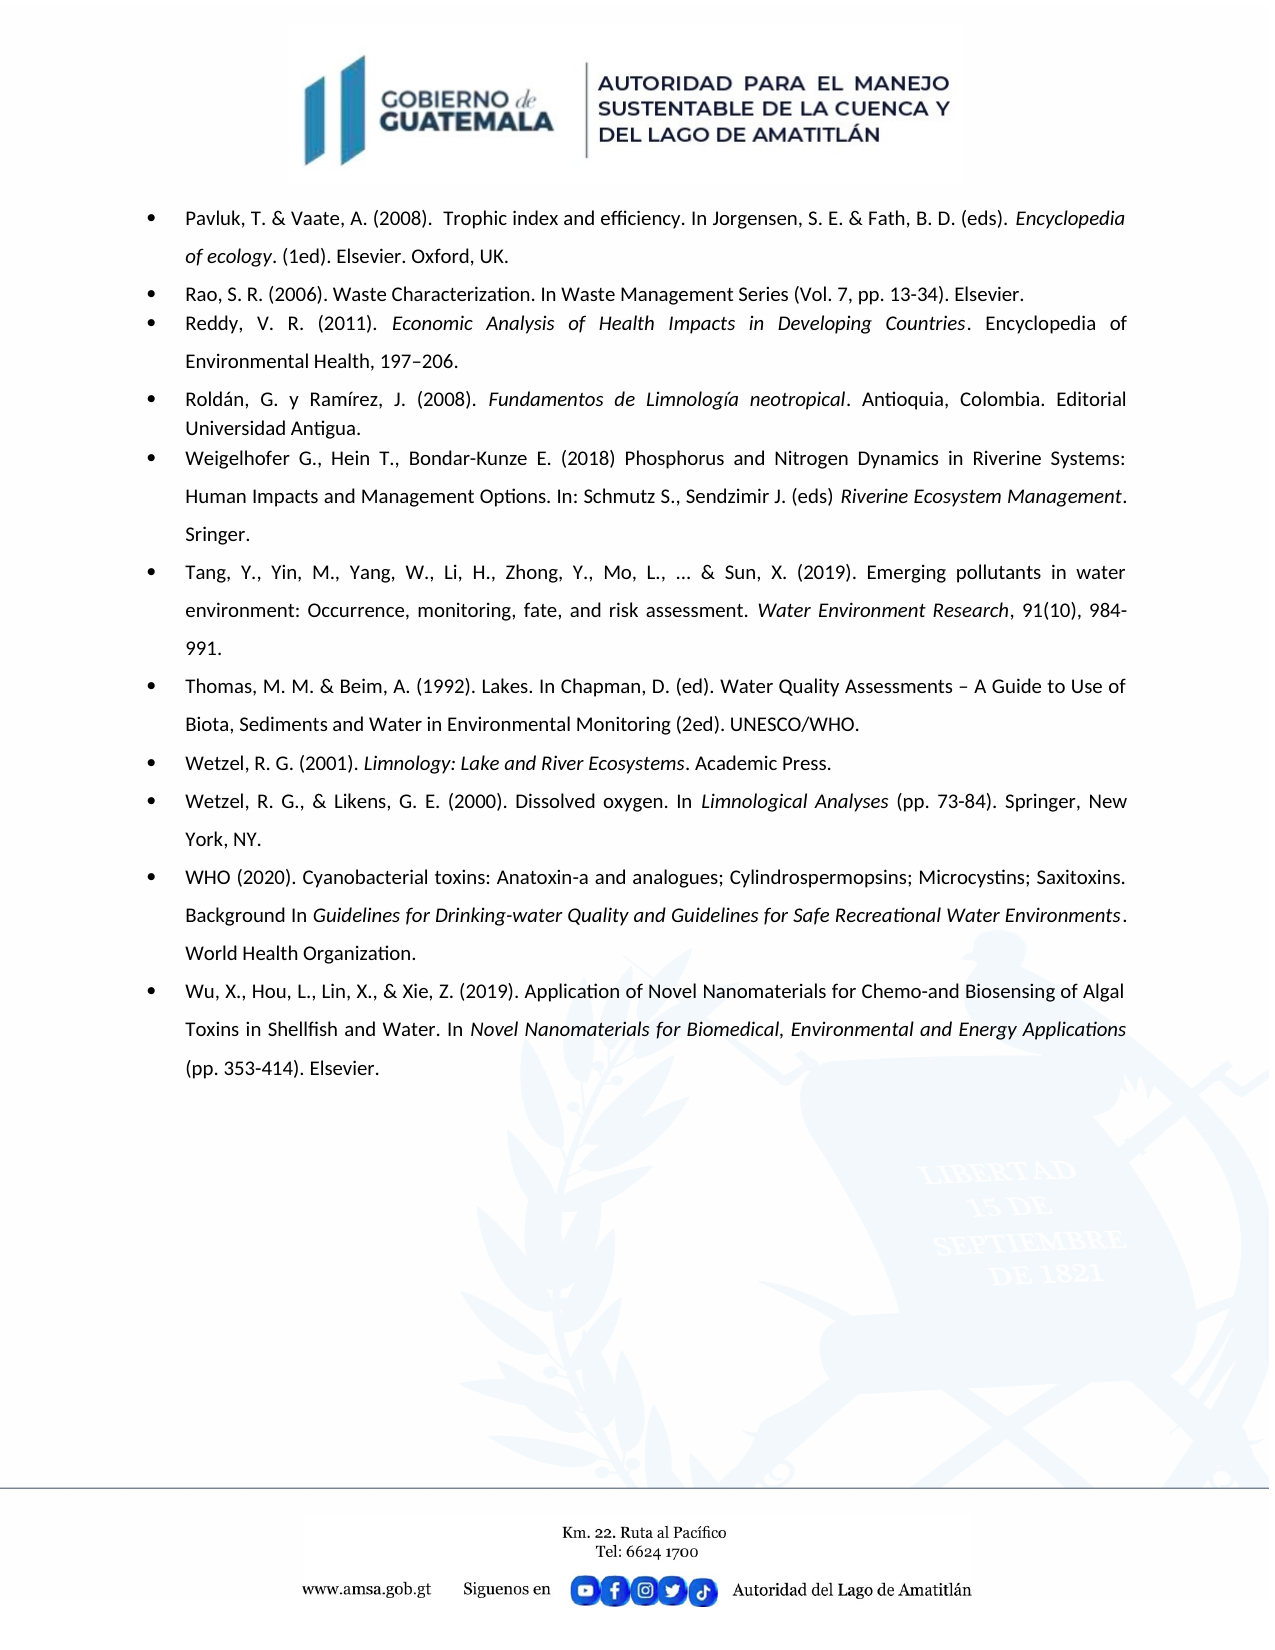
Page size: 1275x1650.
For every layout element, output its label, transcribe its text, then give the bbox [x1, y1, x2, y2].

list Rao, S. R. (2006). Waste Characterization. In Waste Management Series (Vol. 7, pp. 13-34). Elsevier. [148, 281, 1127, 306]
list Wu, X., Hou, L., Lin, X., & Xie, Z. (2019). Application of Novel Nanomaterials for Chemo-and Biosensing of Algal Toxins in Shellfish and Water. In Novel Nanomaterials for Biomedical, Environmental and Energy Applications (pp. 353-414). Elsevier. [148, 978, 1127, 1080]
list Weigelhofer G., Hein T., Bondar-Kunze E. (2018) Phosphorus and Nitrogen Dynamics in Riverine Systems: Human Impacts and Management Options. In: Schmutz S., Sendzimir J. (eds) Riverine Ecosystem Management. Sringer. [148, 445, 1127, 546]
list Tang, Y., Yin, M., Yang, W., Li, H., Zhong, Y., Mo, L., ... & Sun, X. (2019). Emerging pollutants in water environment: Occurrence, monitoring, fate, and risk assessment. Water Environment Research, 91(10), 984-991. [148, 559, 1127, 661]
list Wetzel, R. G., & Likens, G. E. (2000). Dissolved oxygen. In Limnological Analyses (pp. 73-84). Springer, New York, NY. [148, 788, 1127, 851]
list WHO (2020). Cyanobacterial toxins: Anatoxin-a and analogues; Cylindrospermopsins; Microcystins; Saxitoxins. Background In Guidelines for Drinking-water Quality and Guidelines for Safe Recreational Water Environments. World Health Organization. [148, 864, 1127, 966]
list Roldán, G. y Ramírez, J. (2008). Fundamentos de Limnología neotropical. Antioquia, Colombia. Editorial Universidad Antigua. [148, 386, 1127, 441]
picture [0, 5, 1269, 1607]
list Wetzel, R. G. (2001). Limnology: Lake and River Ecosystems. Academic Press. [148, 750, 1127, 775]
list Pavluk, T. & Vaate, A. (2008). Trophic index and efficiency. In Jorgensen, S. E. & Fath, B. D. (eds). Encyclopedia of ecology. (1ed). Elsevier. Oxford, UK. [148, 205, 1127, 268]
list Reddy, V. R. (2011). Economic Analysis of Health Impacts in Developing Countries. Encyclopedia of Environmental Health, 197–206. [148, 310, 1127, 374]
list Thomas, M. M. & Beim, A. (1992). Lakes. In Chapman, D. (ed). Water Quality Assessments – A Guide to Use of Biota, Sediments and Water in Environmental Monitoring (2ed). UNESCO/WHO. [148, 673, 1127, 737]
